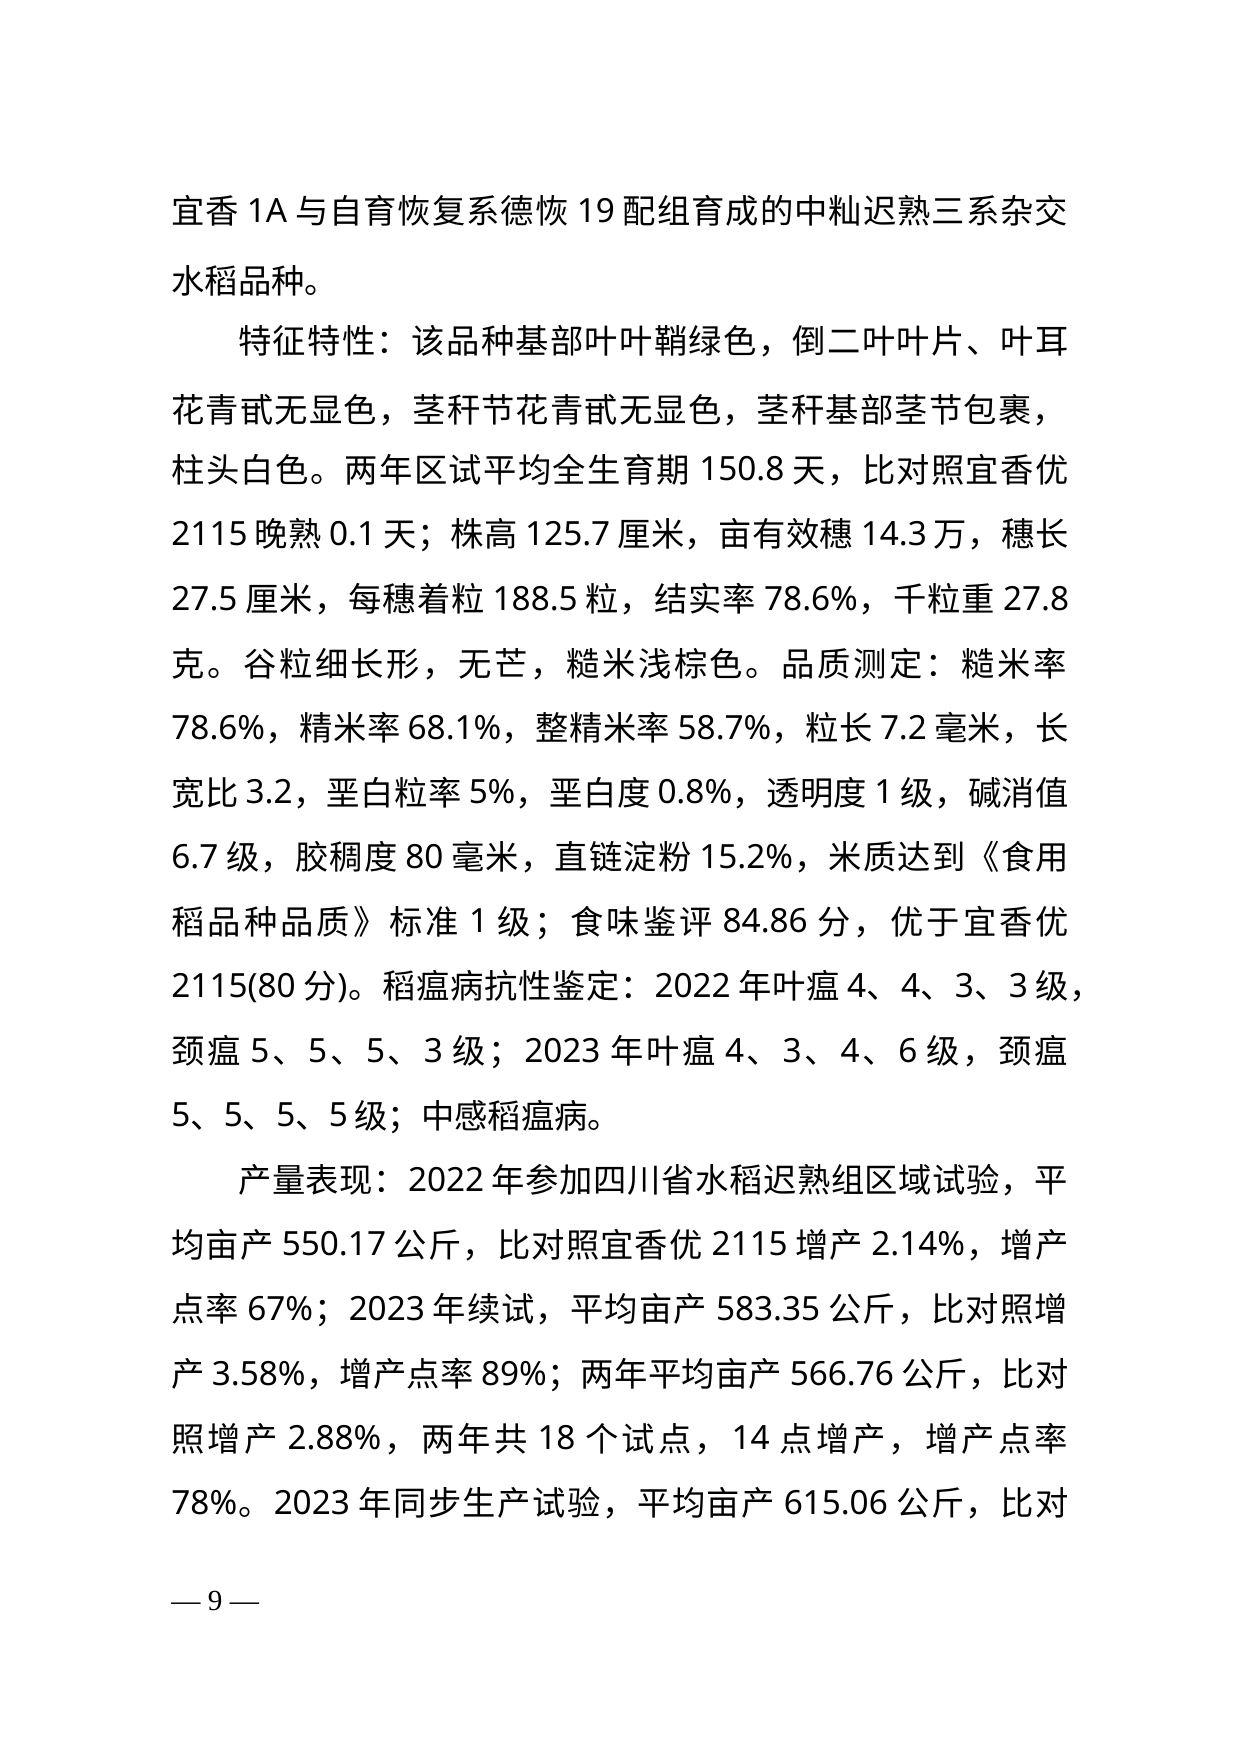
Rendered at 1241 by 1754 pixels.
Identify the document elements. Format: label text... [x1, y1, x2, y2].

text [171, 177, 1069, 306]
text 特征特性：该品种基部叶叶鞘绿色，倒二叶叶片、叶耳花青甙无显色，茎秆节花青甙无显色，茎秆基部茎节包裹，柱头白色。两年区试平均全生育期150.8天，比对照宜香优2115晚熟0.1天；株高125.7厘米，亩有效穗14.3万，穗长27.5厘米，每穗着粒188.5粒，结实率78.6%，千粒重27.8克。谷粒细长形，无芒，糙米浅棕色。品质测定：糙米率78.6%，精米率68.1%，整精米率58.7%，粒长7.2毫米，长宽比3.2，垩白粒率5%，垩白度0.8%，透明度1级，碱消值6.7级，胶稠度80毫米，直链淀粉15.2%，米质达到《食用稻品种品质》标准1级；食味鉴评84.86分，优于宜香优2115(80分)。稻瘟病抗性鉴定：2022年叶瘟4、4、3、3级，颈瘟5、5、5、3级；2023年叶瘟4、3、4、6级，颈瘟5、5、5、5级；中感稻瘟病。 [171, 306, 1069, 1146]
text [171, 1146, 1069, 1533]
